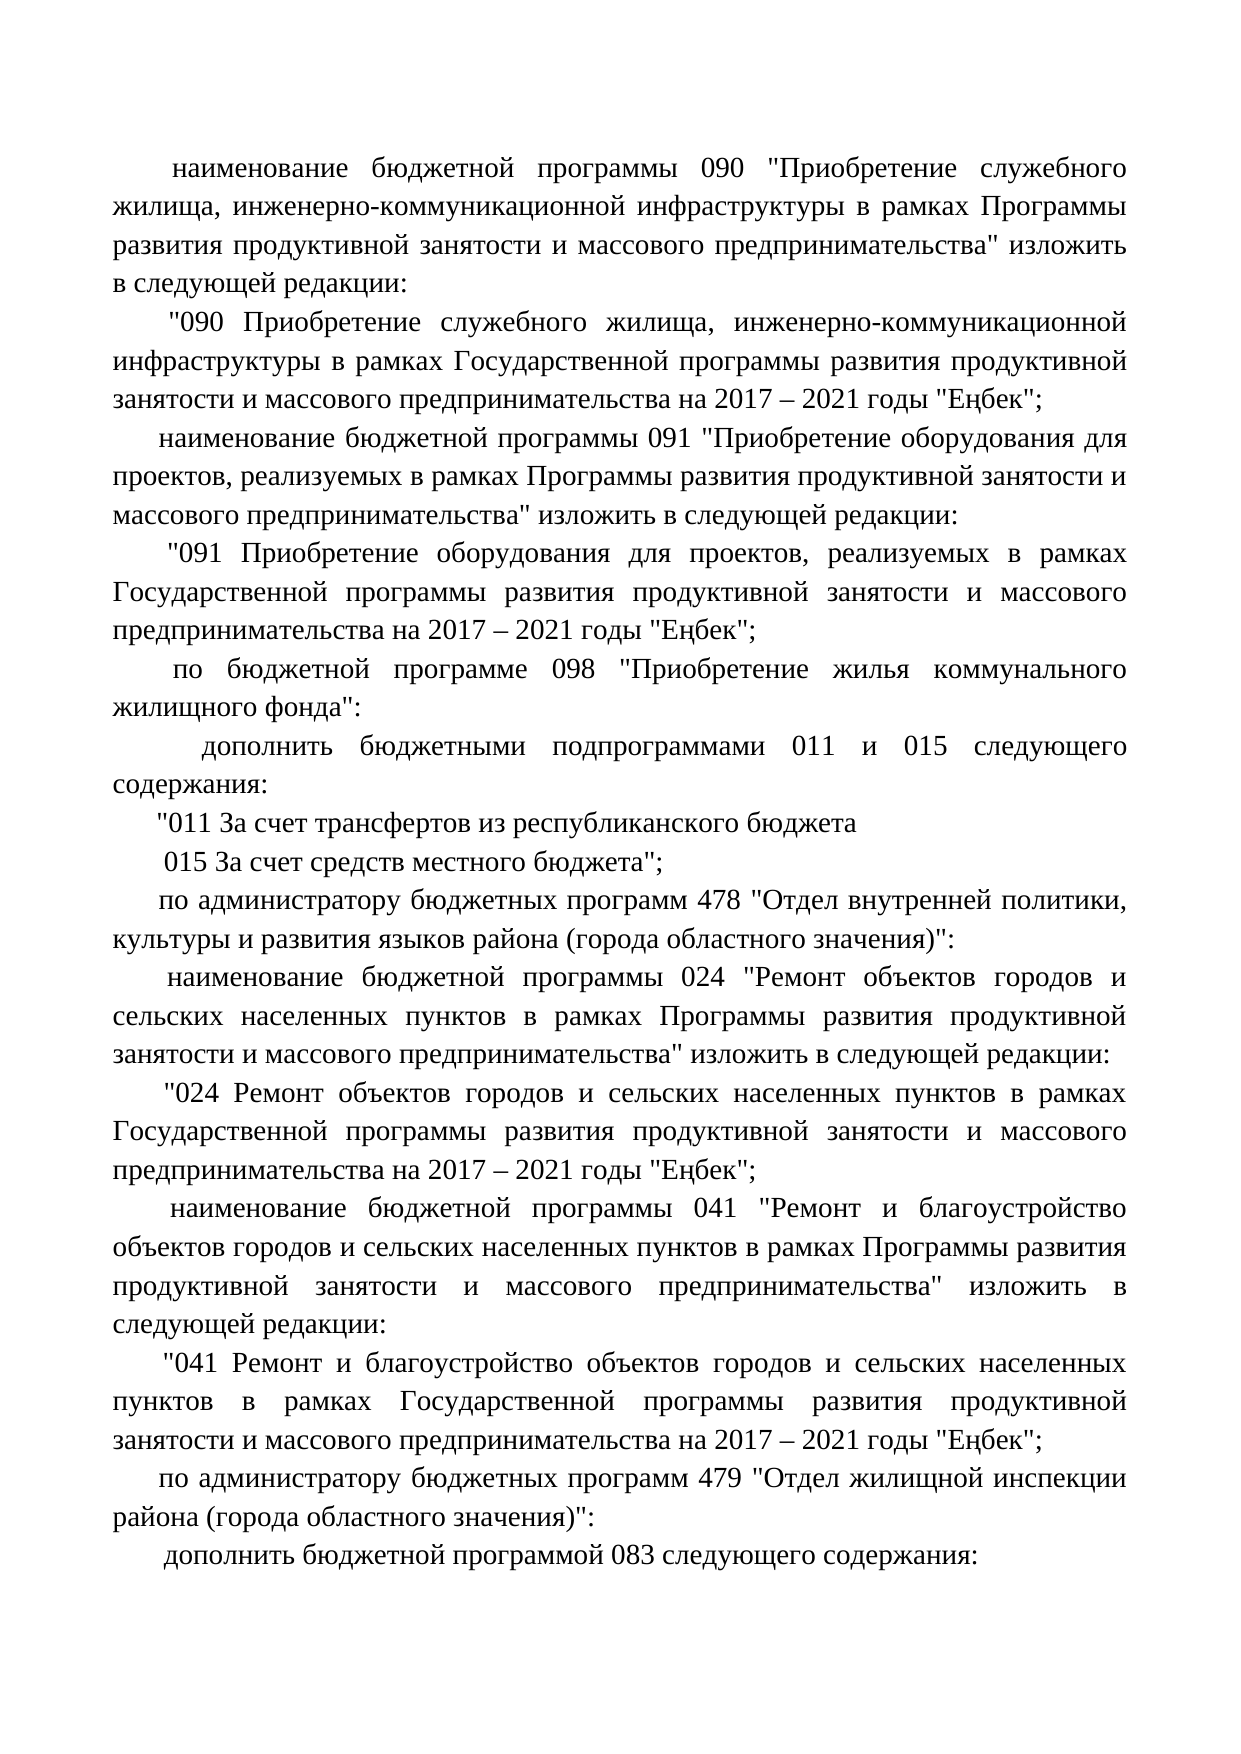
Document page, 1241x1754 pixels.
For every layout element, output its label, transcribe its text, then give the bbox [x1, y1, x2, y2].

text "091 Приобретение оборудования для проектов, реализуемых в рамках Государственной программы развития продуктивной занятости и массового предпринимательства на 2017 – 2021 годы "Еңбек"; [112, 535, 1128, 646]
text наименование бюджетной программы 091 "Приобретение оборудования для проектов, реализуемых в рамках Программы развития продуктивной занятости и массового предпринимательства" изложить в следующей редакции: [112, 420, 1128, 530]
text по администратору бюджетных программ 478 "Отдел внутренней политики, культуры и развития языков района (города областного значения)": [112, 882, 1128, 954]
text "090 Приобретение служебного жилища, инженерно-коммуникационной инфраструктуры в рамках Государственной программы развития продуктивной занятости и массового предпринимательства на 2017 – 2021 годы "Еңбек"; [112, 304, 1128, 415]
text "024 Ремонт объектов городов и сельских населенных пунктов в рамках Государственной программы развития продуктивной занятости и массового предпринимательства на 2017 – 2021 годы "Еңбек"; [112, 1075, 1128, 1186]
text дополнить бюджетными подпрограммами 011 и 015 следующего содержания: [112, 728, 1128, 800]
text дополнить бюджетной программой 083 следующего содержания: [112, 1537, 1128, 1571]
text 015 За счет средств местного бюджета"; [112, 844, 1128, 877]
text "011 За счет трансфертов из республиканского бюджета [112, 805, 1128, 839]
text по администратору бюджетных программ 479 "Отдел жилищной инспекции района (города областного значения)": [112, 1460, 1128, 1532]
text наименование бюджетной программы 090 "Приобретение служебного жилища, инженерно-коммуникационной инфраструктуры в рамках Программы развития продуктивной занятости и массового предпринимательства" изложить в следующей редакции: [112, 150, 1128, 299]
text наименование бюджетной программы 024 "Ремонт объектов городов и сельских населенных пунктов в рамках Программы развития продуктивной занятости и массового предпринимательства" изложить в следующей редакции: [112, 959, 1128, 1070]
text по бюджетной программе 098 "Приобретение жилья коммунального жилищного фонда": [112, 651, 1128, 723]
text наименование бюджетной программы 041 "Ремонт и благоустройство объектов городов и сельских населенных пунктов в рамках Программы развития продуктивной занятости и массового предпринимательства" изложить в следующей редакции: [112, 1191, 1128, 1340]
text "041 Ремонт и благоустройство объектов городов и сельских населенных пунктов в рамках Государственной программы развития продуктивной занятости и массового предпринимательства на 2017 – 2021 годы "Еңбек"; [112, 1345, 1128, 1455]
